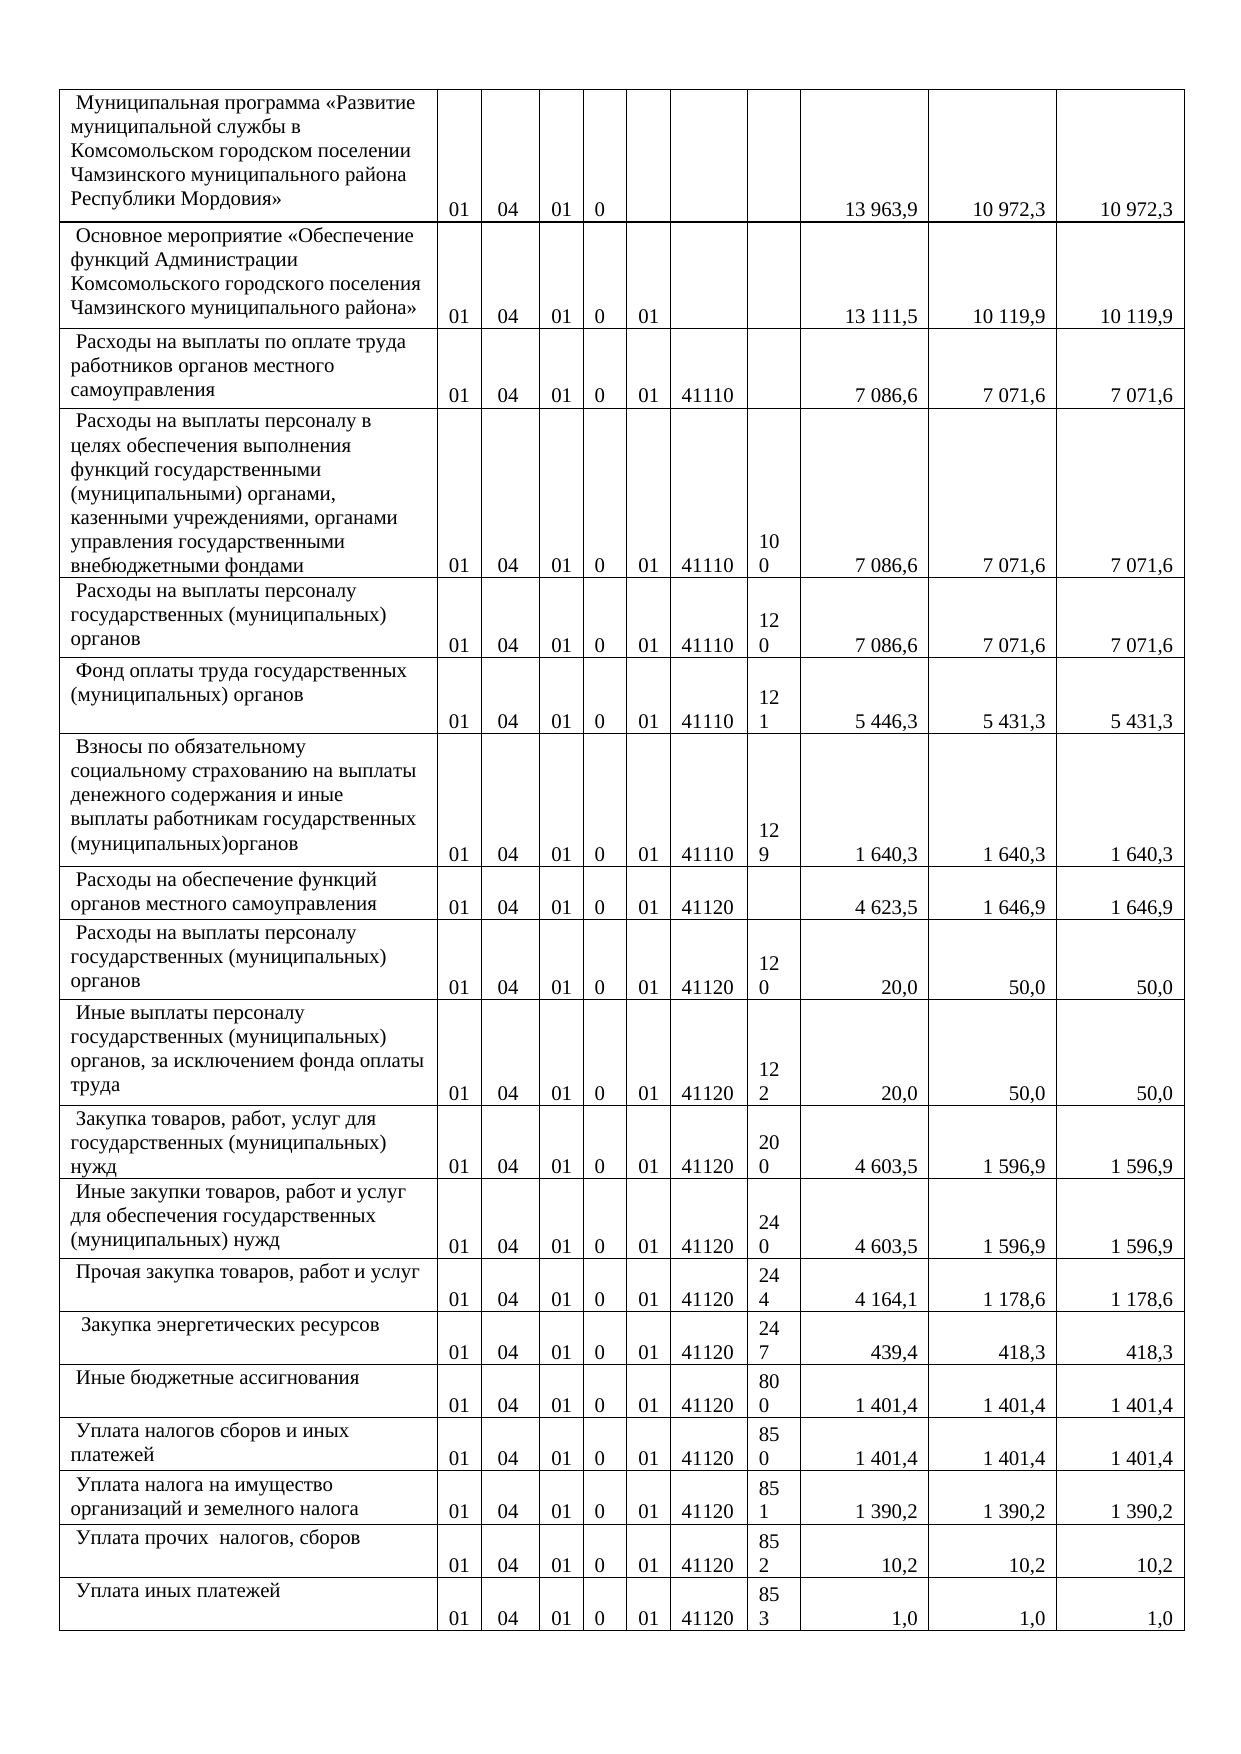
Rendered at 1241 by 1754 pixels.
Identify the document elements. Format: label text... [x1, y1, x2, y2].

table_cell 41110 [671, 329, 747, 407]
table_cell 10,2 [929, 1525, 1056, 1577]
table_cell 1 401,4 [801, 1418, 928, 1470]
table_cell 4 603,5 [801, 1179, 928, 1258]
table_cell 0 [584, 920, 626, 999]
table_cell 0 [584, 658, 626, 733]
table_cell 244 [748, 1259, 800, 1311]
table_cell 1,0 [801, 1578, 928, 1630]
table_cell [748, 867, 800, 919]
table_cell 01 [540, 1312, 583, 1364]
table_cell 200 [748, 1106, 800, 1178]
table_cell 0 [584, 1106, 626, 1178]
table_cell 01 [540, 1259, 583, 1311]
table_cell 01 [540, 1471, 583, 1523]
table_cell 04 [482, 1418, 539, 1470]
table_cell 7 086,6 [801, 578, 928, 657]
table_cell 04 [482, 1525, 539, 1577]
table_cell Расходы на выплаты персоналу государственных (муниципальных) органов [60, 920, 437, 999]
table_cell 01 [438, 1578, 481, 1630]
table_cell 01 [540, 1106, 583, 1178]
table_cell 1,0 [929, 1578, 1056, 1630]
table_cell 120 [748, 578, 800, 657]
table_cell 1 390,2 [1057, 1471, 1184, 1523]
table_cell 1 646,9 [929, 867, 1056, 919]
table_cell 01 [438, 329, 481, 407]
table_cell 01 [627, 223, 670, 328]
table_cell 04 [482, 1000, 539, 1105]
table_cell 7 071,6 [1057, 578, 1184, 657]
table_cell 04 [482, 90, 539, 221]
table_cell 7 086,6 [801, 329, 928, 407]
table_cell 853 [748, 1578, 800, 1630]
table_cell 10 119,9 [1057, 223, 1184, 328]
table_cell 01 [627, 658, 670, 733]
table_cell 1 401,4 [1057, 1418, 1184, 1470]
table_cell Иные бюджетные ассигнования [60, 1365, 437, 1417]
table_cell 01 [540, 329, 583, 407]
table_cell 01 [438, 1259, 481, 1311]
table_cell 13 963,9 [801, 90, 928, 221]
table_cell 1 178,6 [1057, 1259, 1184, 1311]
table_cell 1 401,4 [929, 1418, 1056, 1470]
table_cell 1 596,9 [929, 1179, 1056, 1258]
table_cell 418,3 [1057, 1312, 1184, 1364]
table_cell 7 086,6 [801, 409, 928, 577]
table_cell 01 [438, 223, 481, 328]
table_cell 4 164,1 [801, 1259, 928, 1311]
table_cell 04 [482, 329, 539, 407]
table_cell 01 [627, 1578, 670, 1630]
table_cell 04 [482, 1259, 539, 1311]
table_cell Иные закупки товаров, работ и услуг для обеспечения государственных (муниципальных) нужд [60, 1179, 437, 1258]
table_cell 04 [482, 867, 539, 919]
table_cell 121 [748, 658, 800, 733]
table_cell [748, 223, 800, 328]
table_cell 122 [748, 1000, 800, 1105]
table_cell 01 [540, 1179, 583, 1258]
table_cell Закупка энергетических ресурсов [60, 1312, 437, 1364]
table_cell 04 [482, 1471, 539, 1523]
table_cell Расходы на обеспечение функций органов местного самоуправления [60, 867, 437, 919]
table_cell 01 [540, 90, 583, 221]
table_cell 01 [438, 1312, 481, 1364]
table_cell 1 401,4 [929, 1365, 1056, 1417]
table_cell 41120 [671, 1312, 747, 1364]
table_cell 41120 [671, 1418, 747, 1470]
table_cell Основное мероприятие «Обеспечение функций Администрации Комсомольского городского поселения Чамзинского муниципального района» [60, 223, 437, 328]
table_cell 04 [482, 1578, 539, 1630]
table_cell Расходы на выплаты персоналу государственных (муниципальных) органов [60, 578, 437, 657]
table_cell 0 [584, 578, 626, 657]
table_cell 439,4 [801, 1312, 928, 1364]
table_cell 41120 [671, 1525, 747, 1577]
table_cell 0 [584, 734, 626, 866]
table_cell 04 [482, 658, 539, 733]
table_cell 01 [627, 578, 670, 657]
table_cell 41120 [671, 1471, 747, 1523]
table_cell 04 [482, 1365, 539, 1417]
table_cell 1,0 [1057, 1578, 1184, 1630]
table_cell 0 [584, 223, 626, 328]
table_cell 01 [627, 329, 670, 407]
table_cell 10,2 [1057, 1525, 1184, 1577]
table_cell 0 [584, 1259, 626, 1311]
table_cell 0 [584, 1365, 626, 1417]
table_cell 01 [627, 409, 670, 577]
table_cell 41120 [671, 1179, 747, 1258]
table_cell 50,0 [1057, 1000, 1184, 1105]
table_cell 10 972,3 [1057, 90, 1184, 221]
table_cell Закупка товаров, работ, услуг для государственных (муниципальных) нужд [60, 1106, 437, 1178]
table_cell 01 [627, 1259, 670, 1311]
table_cell 41120 [671, 1365, 747, 1417]
table_cell 850 [748, 1418, 800, 1470]
table_cell 20,0 [801, 1000, 928, 1105]
table_cell Уплата иных платежей [60, 1578, 437, 1630]
table_cell 0 [584, 1179, 626, 1258]
table_cell 01 [540, 1000, 583, 1105]
table_cell 01 [438, 1179, 481, 1258]
table_cell 50,0 [929, 1000, 1056, 1105]
table_cell 04 [482, 734, 539, 866]
table_cell [671, 90, 747, 221]
table_cell 01 [627, 1312, 670, 1364]
table_cell 0 [584, 90, 626, 221]
table_cell 01 [627, 1000, 670, 1105]
table_cell 0 [584, 867, 626, 919]
table_cell 852 [748, 1525, 800, 1577]
table_cell 01 [540, 867, 583, 919]
table_cell 1 390,2 [801, 1471, 928, 1523]
table_cell 01 [540, 578, 583, 657]
table_cell Уплата налогов сборов и иных платежей [60, 1418, 437, 1470]
table_cell 10,2 [801, 1525, 928, 1577]
table_cell 01 [438, 90, 481, 221]
table_cell 1 390,2 [929, 1471, 1056, 1523]
table_cell 1 401,4 [801, 1365, 928, 1417]
table_cell 1 178,6 [929, 1259, 1056, 1311]
table_cell 5 446,3 [801, 658, 928, 733]
table_cell 100 [748, 409, 800, 577]
table_cell 01 [540, 1578, 583, 1630]
table_cell 04 [482, 409, 539, 577]
table_cell 20,0 [801, 920, 928, 999]
table_cell 01 [438, 1000, 481, 1105]
table_cell Иные выплаты персоналу государственных (муниципальных) органов, за исключением фонда оплаты труда [60, 1000, 437, 1105]
table_cell Расходы на выплаты по оплате труда работников органов местного самоуправления [60, 329, 437, 407]
table_cell 240 [748, 1179, 800, 1258]
table_cell 7 071,6 [1057, 409, 1184, 577]
table_cell 41110 [671, 658, 747, 733]
table_cell 41110 [671, 409, 747, 577]
table_cell 41120 [671, 920, 747, 999]
table_cell 0 [584, 1471, 626, 1523]
table_cell 129 [748, 734, 800, 866]
table_cell 01 [540, 920, 583, 999]
table_cell [748, 90, 800, 221]
table_cell 01 [438, 409, 481, 577]
table_cell [671, 223, 747, 328]
table_cell Взносы по обязательному социальному страхованию на выплаты денежного содержания и иные выплаты работникам государственных (муниципальных)органов [60, 734, 437, 866]
table_cell 1 596,9 [1057, 1106, 1184, 1178]
table_cell 41120 [671, 867, 747, 919]
table_cell 7 071,6 [929, 578, 1056, 657]
table_cell 01 [438, 1365, 481, 1417]
table_cell 1 401,4 [1057, 1365, 1184, 1417]
table_cell 7 071,6 [929, 329, 1056, 407]
table_cell Расходы на выплаты персоналу в целях обеспечения выполнения функций государственными (муниципальными) органами, казенными учреждениями, органами управления государственными внебюджетными фондами [60, 409, 437, 577]
table_cell 01 [438, 1471, 481, 1523]
table_cell 01 [438, 867, 481, 919]
table_cell 04 [482, 1312, 539, 1364]
table_cell 1 640,3 [801, 734, 928, 866]
table_cell 04 [482, 1106, 539, 1178]
table_cell 0 [584, 1000, 626, 1105]
table_cell 7 071,6 [929, 409, 1056, 577]
table_cell 01 [540, 1365, 583, 1417]
table_cell 10 972,3 [929, 90, 1056, 221]
table_cell 41120 [671, 1578, 747, 1630]
table_cell 01 [540, 1525, 583, 1577]
table_cell 01 [627, 1365, 670, 1417]
table_cell 41120 [671, 1259, 747, 1311]
table_cell 41120 [671, 1106, 747, 1178]
table_cell [627, 90, 670, 221]
table_cell 1 596,9 [929, 1106, 1056, 1178]
table_cell 13 111,5 [801, 223, 928, 328]
table_cell Уплата налога на имущество организаций и земелного налога [60, 1471, 437, 1523]
table_cell 01 [438, 734, 481, 866]
table_cell 01 [438, 1418, 481, 1470]
table_cell 0 [584, 409, 626, 577]
table_cell Фонд оплаты труда государственных (муниципальных) органов [60, 658, 437, 733]
table_cell 800 [748, 1365, 800, 1417]
table_cell 5 431,3 [1057, 658, 1184, 733]
table_cell 0 [584, 329, 626, 407]
table_cell 50,0 [1057, 920, 1184, 999]
table_cell 04 [482, 1179, 539, 1258]
table_cell 41110 [671, 578, 747, 657]
table_cell 41120 [671, 1000, 747, 1105]
table_cell 01 [627, 867, 670, 919]
table_cell 418,3 [929, 1312, 1056, 1364]
table_cell 01 [627, 1471, 670, 1523]
table_cell 0 [584, 1312, 626, 1364]
table_cell 5 431,3 [929, 658, 1056, 733]
table_cell 4 603,5 [801, 1106, 928, 1178]
table_cell 247 [748, 1312, 800, 1364]
table_cell 01 [627, 920, 670, 999]
table_cell 1 646,9 [1057, 867, 1184, 919]
table_cell 01 [438, 1106, 481, 1178]
table_cell Муниципальная программа «Развитие муниципальной службы в Комсомольском городском поселении Чамзинского муниципального района Республики Мордовия» [60, 90, 437, 221]
table_cell 04 [482, 920, 539, 999]
table_cell 04 [482, 223, 539, 328]
table_cell 0 [584, 1578, 626, 1630]
table_cell 01 [438, 578, 481, 657]
table_cell 01 [540, 734, 583, 866]
table_cell 01 [540, 1418, 583, 1470]
table_cell 01 [438, 920, 481, 999]
table_cell 01 [627, 734, 670, 866]
table_cell 0 [584, 1525, 626, 1577]
table_cell 01 [627, 1418, 670, 1470]
table_cell [748, 329, 800, 407]
table_cell Прочая закупка товаров, работ и услуг [60, 1259, 437, 1311]
table_cell 50,0 [929, 920, 1056, 999]
table_cell 01 [627, 1106, 670, 1178]
table_cell 4 623,5 [801, 867, 928, 919]
table_cell 01 [540, 658, 583, 733]
table_cell 01 [438, 1525, 481, 1577]
table_cell 01 [627, 1179, 670, 1258]
table_cell 1 596,9 [1057, 1179, 1184, 1258]
table_cell Уплата прочих налогов, сборов [60, 1525, 437, 1577]
table_cell 7 071,6 [1057, 329, 1184, 407]
table_cell 41110 [671, 734, 747, 866]
table_cell 1 640,3 [929, 734, 1056, 866]
table_cell 120 [748, 920, 800, 999]
table_cell 01 [627, 1525, 670, 1577]
table_cell 01 [438, 658, 481, 733]
table_cell 851 [748, 1471, 800, 1523]
table_cell 10 119,9 [929, 223, 1056, 328]
table_cell 0 [584, 1418, 626, 1470]
table_cell 04 [482, 578, 539, 657]
table_cell 01 [540, 409, 583, 577]
table_cell 01 [540, 223, 583, 328]
table_cell 1 640,3 [1057, 734, 1184, 866]
